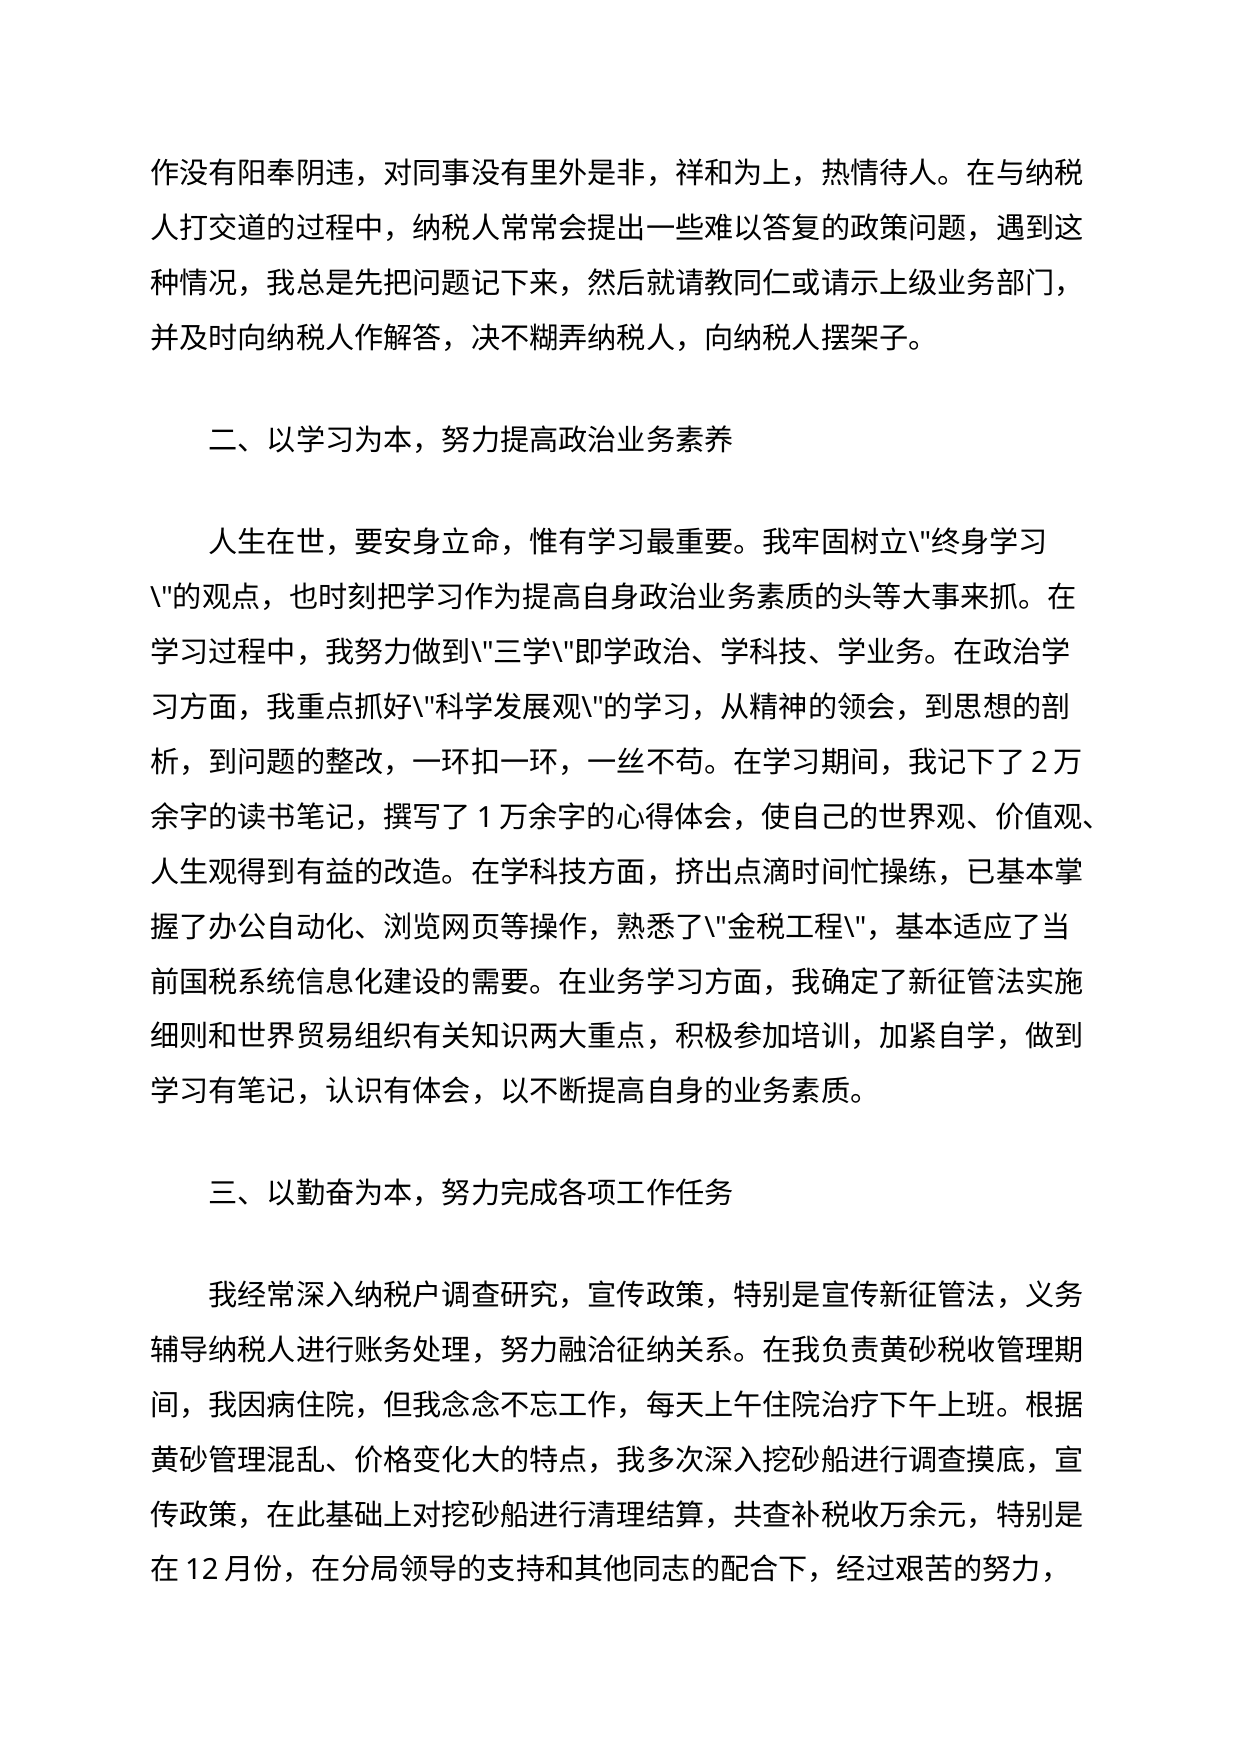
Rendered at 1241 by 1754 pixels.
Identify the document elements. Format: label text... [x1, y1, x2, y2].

text 人生在世，要安身立命，惟有学习最重要。我牢固树立\"终身学习\"的观点，也时刻把学习作为提高自身政治业务素质的头等大事来抓。在学习过程中，我努力做到\"三学\"即学政治、学科技、学业务。在政治学习方面，我重点抓好\"科学发展观\"的学习，从精神的领会，到思想的剖析，到问题的整改，一环扣一环，一丝不苟。在学习期间，我记下了2万余字的读书笔记，撰写了1万余字的心得体会，使自己的世界观、价值观、人生观得到有益的改造。在学科技方面，挤出点滴时间忙操练，已基本掌握了办公自动化、浏览网页等操作，熟悉了\"金税工程\"，基本适应了当前国税系统信息化建设的需要。在业务学习方面，我确定了新征管法实施细则和世界贸易组织有关知识两大重点，积极参加培训，加紧自学，做到学习有笔记，认识有体会，以不断提高自身的业务素质。 [150, 518, 1090, 1110]
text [150, 150, 1090, 357]
text 二、以学习为本，努力提高政治业务素养 [150, 416, 1090, 459]
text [150, 1271, 1090, 1588]
text 三、以勤奋为本，努力完成各项工作任务 [150, 1170, 1090, 1212]
